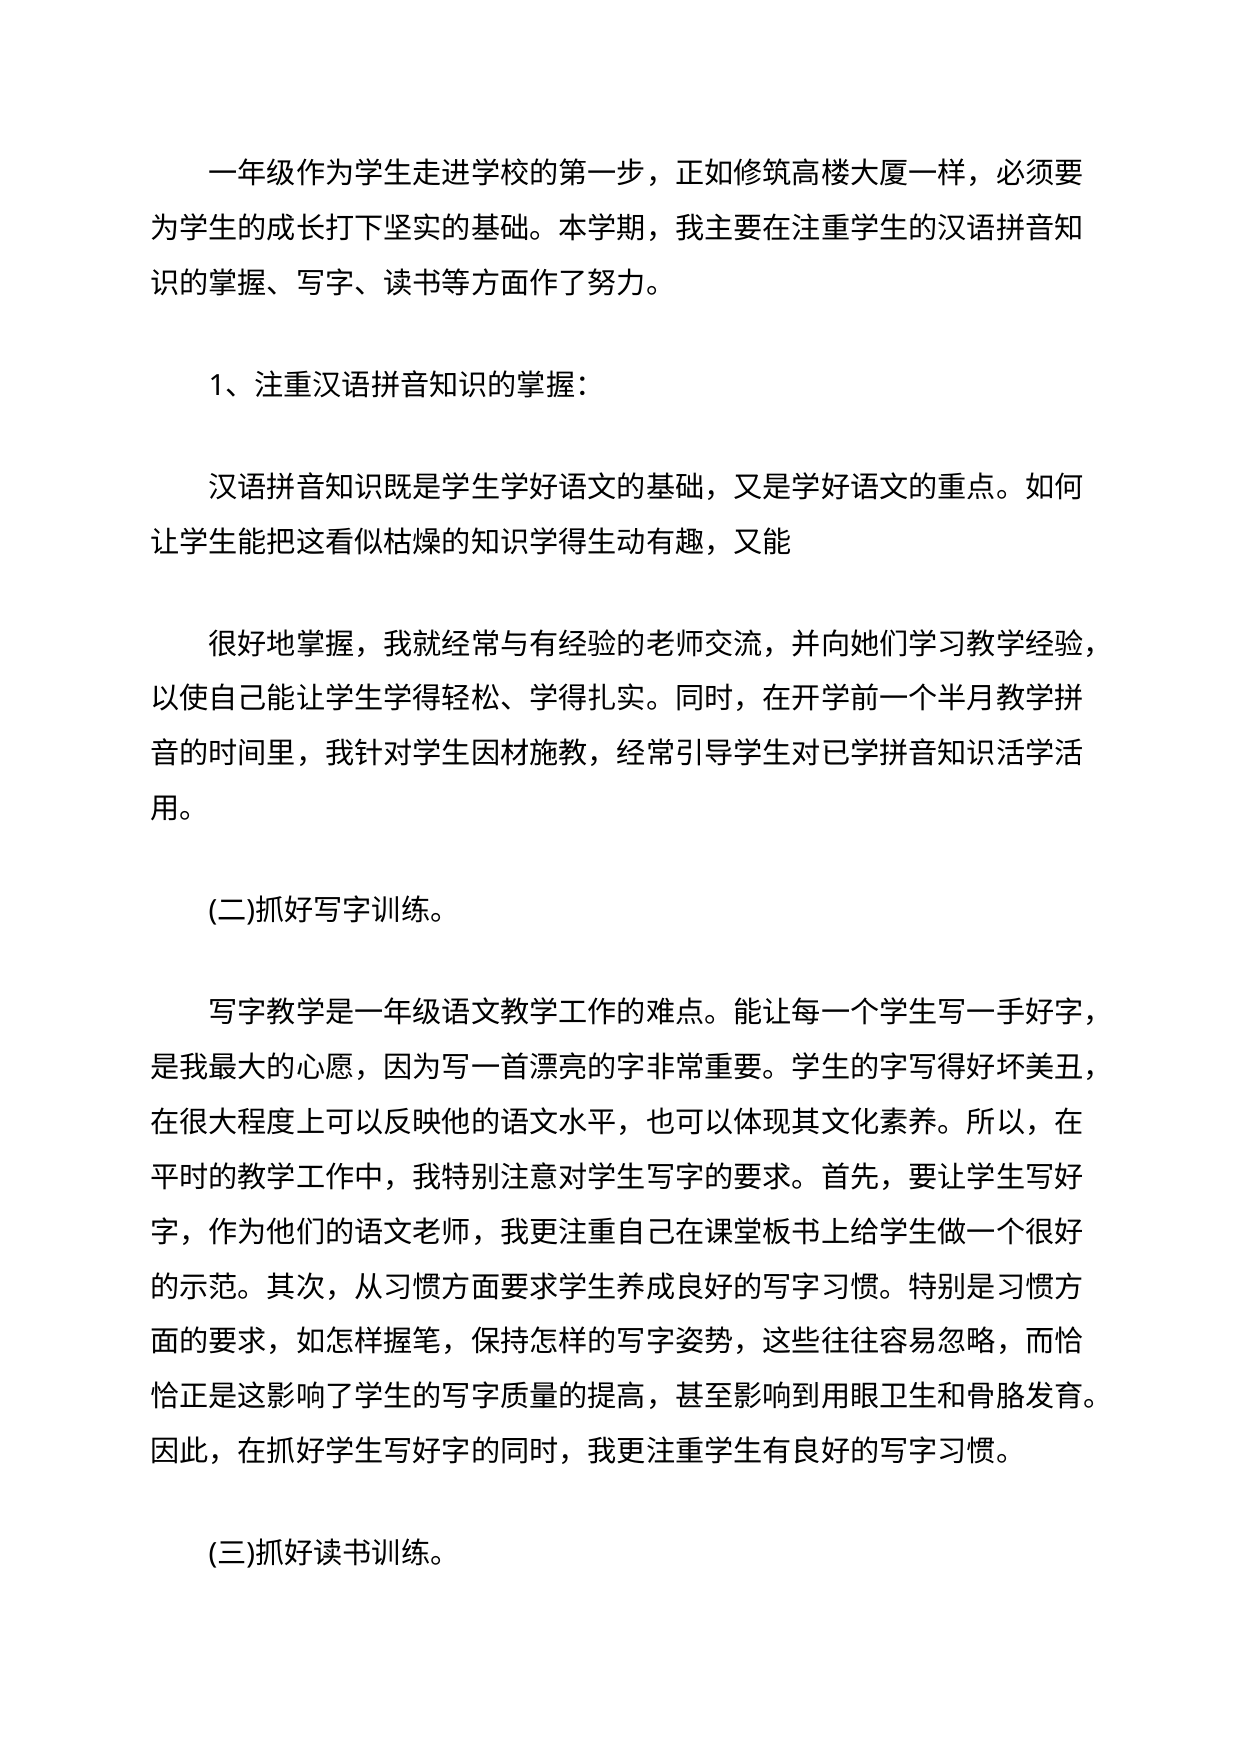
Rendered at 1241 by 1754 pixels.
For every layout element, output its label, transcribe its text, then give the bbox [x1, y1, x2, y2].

text (三)抓好读书训练。 [150, 1529, 1090, 1572]
text (二)抓好写字训练。 [150, 887, 1090, 929]
text 汉语拼音知识既是学生学好语文的基础，又是学好语文的重点。如何让学生能把这看似枯燥的知识学得生动有趣，又能 [150, 463, 1090, 561]
text 写字教学是一年级语文教学工作的难点。能让每一个学生写一手好字，是我最大的心愿，因为写一首漂亮的字非常重要。学生的字写得好坏美丑，在很大程度上可以反映他的语文水平，也可以体现其文化素养。所以，在平时的教学工作中，我特别注意对学生写字的要求。首先，要让学生写好字，作为他们的语文老师，我更注重自己在课堂板书上给学生做一个很好的示范。其次，从习惯方面要求学生养成良好的写字习惯。特别是习惯方面的要求，如怎样握笔，保持怎样的写字姿势，这些往往容易忽略，而恰恰正是这影响了学生的写字质量的提高，甚至影响到用眼卫生和骨胳发育。因此，在抓好学生写好字的同时，我更注重学生有良好的写字习惯。 [150, 989, 1090, 1470]
text 很好地掌握，我就经常与有经验的老师交流，并向她们学习教学经验，以使自己能让学生学得轻松、学得扎实。同时，在开学前一个半月教学拼音的时间里，我针对学生因材施教，经常引导学生对已学拼音知识活学活用。 [150, 620, 1090, 827]
text 1、注重汉语拼音知识的掌握： [150, 362, 1090, 404]
text 一年级作为学生走进学校的第一步，正如修筑高楼大厦一样，必须要为学生的成长打下坚实的基础。本学期，我主要在注重学生的汉语拼音知识的掌握、写字、读书等方面作了努力。 [150, 150, 1090, 302]
